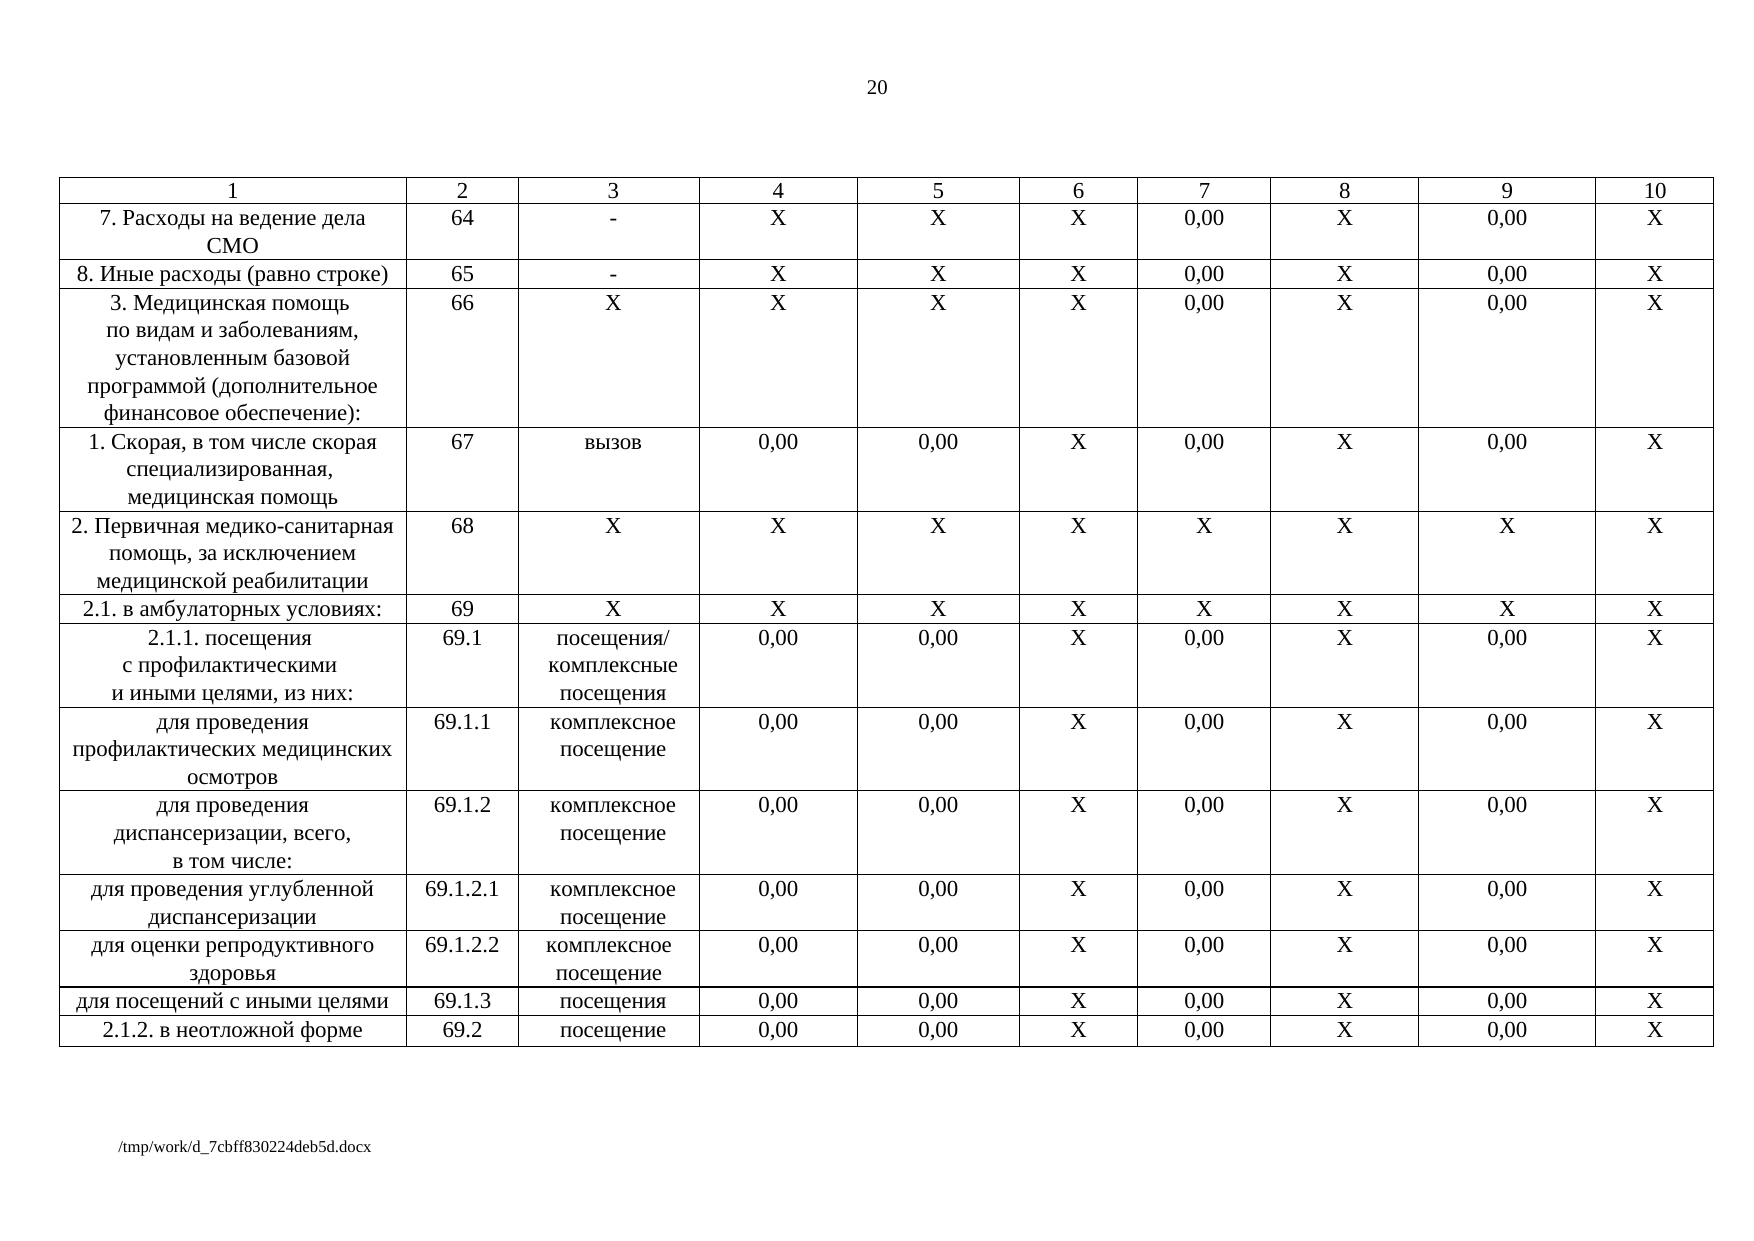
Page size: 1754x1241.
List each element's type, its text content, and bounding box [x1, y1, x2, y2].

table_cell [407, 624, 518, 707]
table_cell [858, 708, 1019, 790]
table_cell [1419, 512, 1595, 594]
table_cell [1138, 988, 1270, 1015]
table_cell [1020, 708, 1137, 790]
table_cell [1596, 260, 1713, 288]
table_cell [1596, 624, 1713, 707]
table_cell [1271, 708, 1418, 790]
table_header 10 [1596, 178, 1713, 203]
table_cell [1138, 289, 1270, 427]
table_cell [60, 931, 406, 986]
table_header 3 [519, 178, 699, 203]
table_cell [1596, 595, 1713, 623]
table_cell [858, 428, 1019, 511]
table_header 8 [1271, 178, 1418, 203]
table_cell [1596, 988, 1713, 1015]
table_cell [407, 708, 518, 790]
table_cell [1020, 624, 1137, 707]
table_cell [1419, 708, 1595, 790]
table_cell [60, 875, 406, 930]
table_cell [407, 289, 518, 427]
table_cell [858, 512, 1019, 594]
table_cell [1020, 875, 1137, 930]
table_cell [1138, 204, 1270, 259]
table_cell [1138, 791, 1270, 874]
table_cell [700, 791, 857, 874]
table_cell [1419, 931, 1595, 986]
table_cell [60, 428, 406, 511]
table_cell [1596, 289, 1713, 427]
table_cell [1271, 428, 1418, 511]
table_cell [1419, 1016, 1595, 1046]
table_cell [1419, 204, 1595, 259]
table_header 1 [60, 178, 406, 203]
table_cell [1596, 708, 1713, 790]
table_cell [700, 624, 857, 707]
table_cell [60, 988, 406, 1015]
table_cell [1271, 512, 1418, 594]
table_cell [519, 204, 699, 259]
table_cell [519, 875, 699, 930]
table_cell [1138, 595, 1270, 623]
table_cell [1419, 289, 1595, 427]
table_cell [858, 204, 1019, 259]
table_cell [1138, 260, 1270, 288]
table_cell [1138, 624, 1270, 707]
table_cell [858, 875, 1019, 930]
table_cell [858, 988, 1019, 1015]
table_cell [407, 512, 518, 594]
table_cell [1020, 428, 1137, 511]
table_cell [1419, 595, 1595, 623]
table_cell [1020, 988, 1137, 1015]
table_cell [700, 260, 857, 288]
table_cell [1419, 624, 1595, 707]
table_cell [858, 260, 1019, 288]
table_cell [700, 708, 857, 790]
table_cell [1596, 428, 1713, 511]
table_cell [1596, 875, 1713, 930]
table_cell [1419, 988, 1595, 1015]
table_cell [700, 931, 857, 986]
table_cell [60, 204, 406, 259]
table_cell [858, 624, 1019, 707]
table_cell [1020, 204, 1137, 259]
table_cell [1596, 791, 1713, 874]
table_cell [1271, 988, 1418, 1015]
table_header 6 [1020, 178, 1137, 203]
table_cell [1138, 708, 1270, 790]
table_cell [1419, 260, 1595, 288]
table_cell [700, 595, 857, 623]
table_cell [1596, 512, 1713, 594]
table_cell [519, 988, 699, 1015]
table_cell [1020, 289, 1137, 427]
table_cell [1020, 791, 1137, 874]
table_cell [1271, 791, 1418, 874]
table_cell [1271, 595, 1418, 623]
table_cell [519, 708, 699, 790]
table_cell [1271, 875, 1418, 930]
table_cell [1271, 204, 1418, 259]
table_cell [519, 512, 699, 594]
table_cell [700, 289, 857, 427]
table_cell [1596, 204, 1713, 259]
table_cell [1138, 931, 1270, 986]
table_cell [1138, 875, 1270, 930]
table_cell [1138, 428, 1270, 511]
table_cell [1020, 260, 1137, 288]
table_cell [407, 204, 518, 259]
table_header 7 [1138, 178, 1270, 203]
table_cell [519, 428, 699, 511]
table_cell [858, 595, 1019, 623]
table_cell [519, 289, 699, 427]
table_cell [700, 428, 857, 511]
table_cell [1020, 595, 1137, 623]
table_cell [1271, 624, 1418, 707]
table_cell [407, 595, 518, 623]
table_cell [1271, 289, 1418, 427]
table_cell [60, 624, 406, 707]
table_header 5 [858, 178, 1019, 203]
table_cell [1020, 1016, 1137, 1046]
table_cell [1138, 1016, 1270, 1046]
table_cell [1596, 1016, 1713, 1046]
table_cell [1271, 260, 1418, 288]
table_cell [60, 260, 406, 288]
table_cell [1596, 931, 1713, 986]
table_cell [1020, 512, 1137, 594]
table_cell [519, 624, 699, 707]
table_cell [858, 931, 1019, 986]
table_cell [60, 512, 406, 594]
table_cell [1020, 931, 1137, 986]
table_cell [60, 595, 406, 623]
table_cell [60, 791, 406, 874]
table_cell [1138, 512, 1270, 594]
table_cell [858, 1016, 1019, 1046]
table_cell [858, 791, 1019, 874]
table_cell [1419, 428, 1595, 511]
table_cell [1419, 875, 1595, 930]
table_header 9 [1419, 178, 1595, 203]
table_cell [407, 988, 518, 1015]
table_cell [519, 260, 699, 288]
table_header 2 [407, 178, 518, 203]
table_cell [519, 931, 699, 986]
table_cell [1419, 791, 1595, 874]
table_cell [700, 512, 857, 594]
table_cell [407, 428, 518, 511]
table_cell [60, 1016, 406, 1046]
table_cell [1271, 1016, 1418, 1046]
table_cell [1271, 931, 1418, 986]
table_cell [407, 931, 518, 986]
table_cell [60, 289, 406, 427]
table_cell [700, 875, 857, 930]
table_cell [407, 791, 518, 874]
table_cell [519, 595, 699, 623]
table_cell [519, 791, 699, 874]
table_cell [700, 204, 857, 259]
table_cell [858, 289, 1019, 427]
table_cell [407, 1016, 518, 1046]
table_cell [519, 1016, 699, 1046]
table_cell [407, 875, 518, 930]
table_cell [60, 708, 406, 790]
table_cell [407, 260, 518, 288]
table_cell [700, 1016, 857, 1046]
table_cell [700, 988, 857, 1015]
table_header 4 [700, 178, 857, 203]
